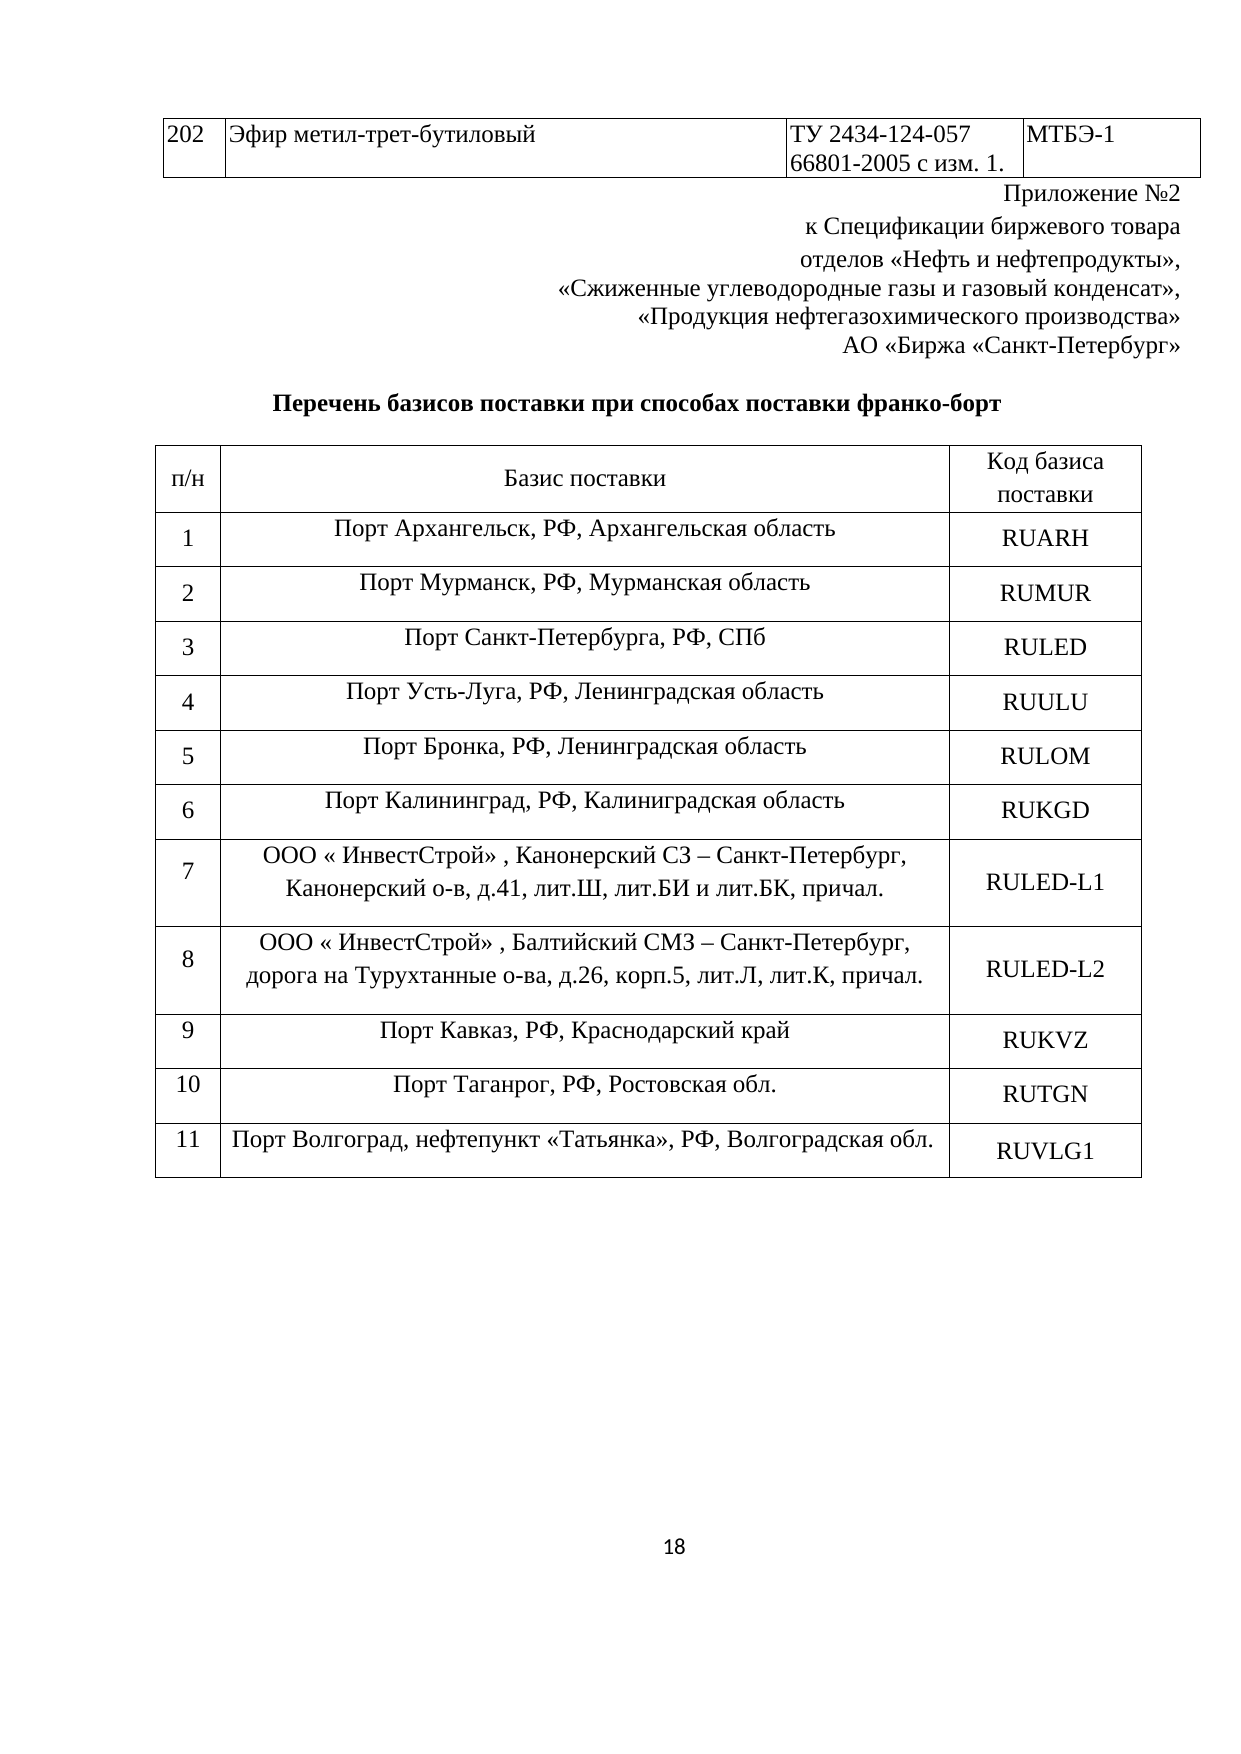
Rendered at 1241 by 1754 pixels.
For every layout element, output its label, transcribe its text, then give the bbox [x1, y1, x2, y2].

table_cell ТУ 2434-124-057 66801-2005 с изм. 1. [787, 119, 1023, 177]
table_cell 5 [156, 731, 220, 784]
table_cell МТБЭ-1 [1024, 119, 1200, 177]
table_header п/н [156, 446, 220, 512]
table_cell 8 [156, 927, 220, 1014]
table_cell 3 [156, 622, 220, 675]
text к Спецификации биржевого товара [167, 211, 1181, 239]
table_cell RUARH [950, 513, 1141, 566]
table_cell RUVLG1 [950, 1124, 1141, 1177]
table_cell RUMUR [950, 567, 1141, 621]
table_cell [164, 119, 225, 177]
table_header Базис поставки [221, 446, 949, 512]
table_cell RULED [950, 622, 1141, 675]
table_cell 1 [156, 513, 220, 566]
table_cell 9 [156, 1015, 220, 1068]
table_cell RUULU [950, 676, 1141, 730]
table_cell Порт Калининград, РФ, Калиниградская область [221, 785, 949, 839]
text Приложение №2 [167, 178, 1181, 207]
table_cell 4 [156, 676, 220, 730]
table_cell 7 [156, 840, 220, 926]
table_cell ООО « ИнвестСтрой» , Балтийский СМЗ – Санкт-Петербург, дорога на Турухтанные о-ва, д.26, корп.5, лит.Л, лит.К, причал. [221, 927, 949, 1014]
table_cell ООО « ИнвестСтрой» , Канонерский СЗ – Санкт-Петербург, Канонерский о-в, д.41, лит.Ш, лит.БИ и лит.БК, причал. [221, 840, 949, 926]
table_cell Порт Усть-Луга, РФ, Ленинградская область [221, 676, 949, 730]
table_cell RUTGN [950, 1069, 1141, 1123]
table_cell RUKGD [950, 785, 1141, 839]
table_cell RULED-L2 [950, 927, 1141, 1014]
text «Сжиженные углеводородные газы и газовый конденсат», [167, 273, 1181, 301]
text АО «Биржа «Санкт-Петербург» [167, 330, 1181, 359]
text отделов «Нефть и нефтепродукты», [167, 244, 1181, 273]
table_cell 2 [156, 567, 220, 621]
table_cell Порт Санкт-Петербурга, РФ, СПб [221, 622, 949, 675]
table_cell Порт Волгоград, нефтепункт «Татьянка», РФ, Волгоградская обл. [221, 1124, 949, 1177]
table_cell Порт Кавказ, РФ, Краснодарский край [221, 1015, 949, 1068]
text «Продукция нефтегазохимического производства» [167, 301, 1181, 330]
table_cell Эфир метил-трет-бутиловый [226, 119, 786, 177]
table_cell RULOM [950, 731, 1141, 784]
table_cell Порт Таганрог, РФ, Ростовская обл. [221, 1069, 949, 1123]
table_cell 10 [156, 1069, 220, 1123]
table_cell RULED-L1 [950, 840, 1141, 926]
table_cell 6 [156, 785, 220, 839]
table_cell Порт Мурманск, РФ, Мурманская область [221, 567, 949, 621]
table_header Код базиса поставки [950, 446, 1141, 512]
text Перечень базисов поставки при способах поставки франко-борт [93, 388, 1181, 416]
table_cell RUKVZ [950, 1015, 1141, 1068]
table_cell 11 [156, 1124, 220, 1177]
table_cell Порт Бронка, РФ, Ленинградская область [221, 731, 949, 784]
table_cell Порт Архангельск, РФ, Архангельская область [221, 513, 949, 566]
